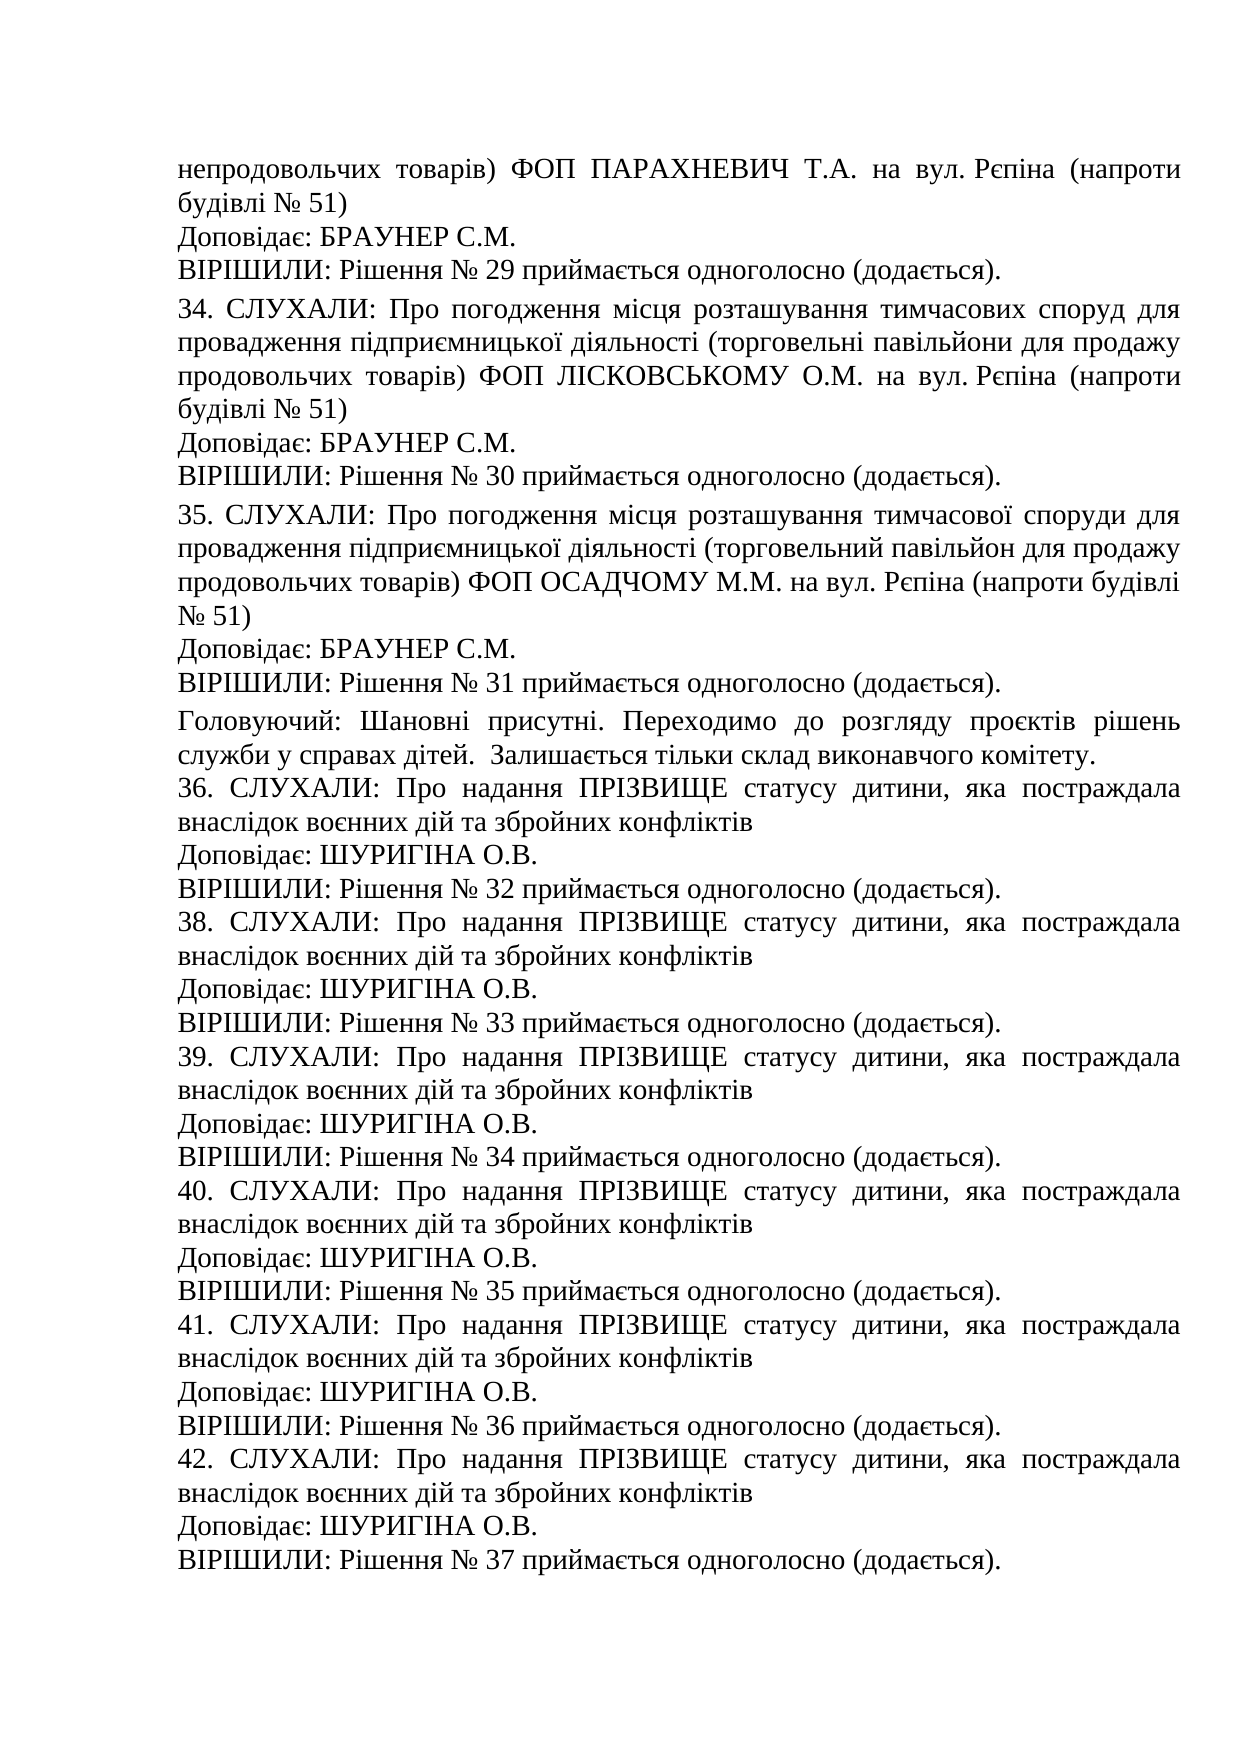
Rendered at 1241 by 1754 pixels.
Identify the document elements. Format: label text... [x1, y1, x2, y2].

text Доповідає: ШУРИГІНА О.В. [177, 1508, 1181, 1542]
text ВІРІШИЛИ: Рішення № 36 приймається одноголосно (додається). [177, 1408, 1181, 1441]
text 35. СЛУХАЛИ: Про погодження місця розташування тимчасової споруди для провадження підприємницької діяльності (торговельний павільйон для продажу продовольчих товарів) ФОП ОСАДЧОМУ М.М. на вул. Рєпіна (напроти будівлі № 51) [177, 497, 1181, 631]
text 40. СЛУХАЛИ: Про надання ПРІЗВИЩЕ статусу дитини, яка постраждала внаслідок воєнних дій та збройних конфліктів [177, 1173, 1181, 1240]
text ВІРІШИЛИ: Рішення № 30 приймається одноголосно (додається). [177, 458, 1181, 492]
text ВІРІШИЛИ: Рішення № 33 приймається одноголосно (додається). [177, 1005, 1181, 1039]
text Головуючий: Шановні присутні. Переходимо до розгляду проєктів рішень служби у справах дітей. Залишається тільки склад виконавчого комітету. [177, 703, 1181, 770]
text ВІРІШИЛИ: Рішення № 29 приймається одноголосно (додається). [177, 252, 1181, 286]
text 38. СЛУХАЛИ: Про надання ПРІЗВИЩЕ статусу дитини, яка постраждала внаслідок воєнних дій та збройних конфліктів [177, 904, 1181, 972]
text Доповідає: ШУРИГІНА О.В. [177, 837, 1181, 871]
text Доповідає: БРАУНЕР С.М. [177, 219, 1181, 252]
text ВІРІШИЛИ: Рішення № 32 приймається одноголосно (додається). [177, 871, 1181, 904]
text 36. СЛУХАЛИ: Про надання ПРІЗВИЩЕ статусу дитини, яка постраждала внаслідок воєнних дій та збройних конфліктів [177, 770, 1181, 837]
text 39. СЛУХАЛИ: Про надання ПРІЗВИЩЕ статусу дитини, яка постраждала внаслідок воєнних дій та збройних конфліктів [177, 1039, 1181, 1106]
text Доповідає: БРАУНЕР С.М. [177, 425, 1181, 458]
text ВІРІШИЛИ: Рішення № 35 приймається одноголосно (додається). [177, 1273, 1181, 1307]
text 42. СЛУХАЛИ: Про надання ПРІЗВИЩЕ статусу дитини, яка постраждала внаслідок воєнних дій та збройних конфліктів [177, 1441, 1181, 1508]
text ВІРІШИЛИ: Рішення № 31 приймається одноголосно (додається). [177, 665, 1181, 698]
text Доповідає: БРАУНЕР С.М. [177, 631, 1181, 665]
text 41. СЛУХАЛИ: Про надання ПРІЗВИЩЕ статусу дитини, яка постраждала внаслідок воєнних дій та збройних конфліктів [177, 1307, 1181, 1374]
text ВІРІШИЛИ: Рішення № 34 приймається одноголосно (додається). [177, 1139, 1181, 1173]
text непродовольчих товарів) ФОП ПАРАХНЕВИЧ Т.А. на вул. Рєпіна (напроти будівлі № 51) [177, 152, 1181, 219]
text ВІРІШИЛИ: Рішення № 37 приймається одноголосно (додається). [177, 1542, 1181, 1575]
text Доповідає: ШУРИГІНА О.В. [177, 1240, 1181, 1273]
text Доповідає: ШУРИГІНА О.В. [177, 972, 1181, 1005]
text Доповідає: ШУРИГІНА О.В. [177, 1106, 1181, 1139]
text 34. СЛУХАЛИ: Про погодження місця розташування тимчасових споруд для провадження підприємницької діяльності (торговельні павільйони для продажу продовольчих товарів) ФОП ЛІСКОВСЬКОМУ О.М. на вул. Рєпіна (напроти будівлі № 51) [177, 291, 1181, 425]
text Доповідає: ШУРИГІНА О.В. [177, 1374, 1181, 1408]
